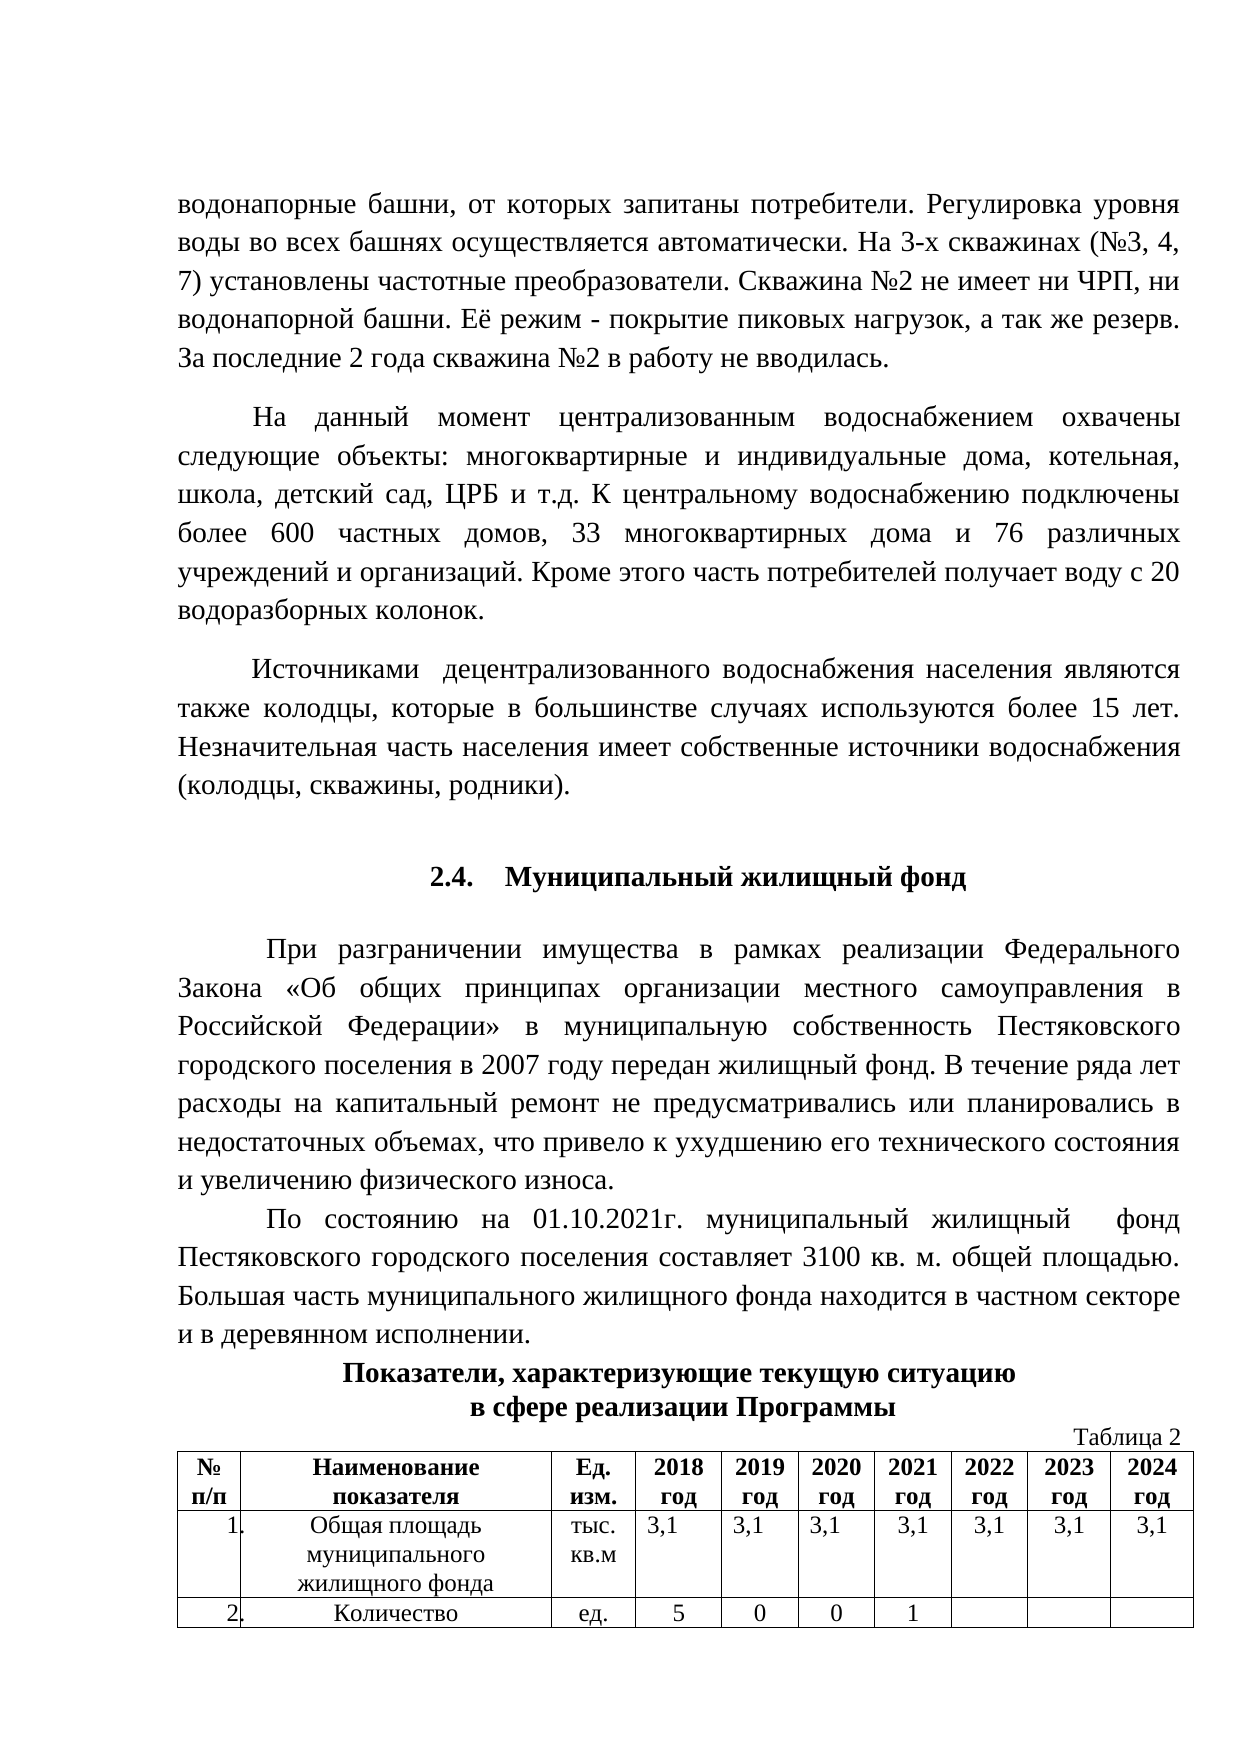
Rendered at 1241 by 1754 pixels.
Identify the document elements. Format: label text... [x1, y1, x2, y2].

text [177, 186, 1181, 374]
table_header 2019 год [722, 1452, 798, 1509]
table_cell 3,1 [952, 1511, 1027, 1597]
table_cell 3,1 [875, 1511, 951, 1597]
text На данный момент централизованным водоснабжением охвачены следующие объекты: многоквартирные и индивидуальные дома, котельная, школа, детский сад, ЦРБ и т.д. К центральному водоснабжению подключены более 600 частных домов, 33 многоквартирных дома и 76 различных учреждений и организаций. Кроме этого часть потребителей получает воду с 20 водоразборных колонок. [177, 399, 1181, 626]
table_cell Общая площадь муниципального жилищного фонда [241, 1511, 551, 1597]
table_header Наименование показателя [241, 1452, 551, 1509]
table_cell 3,1 [799, 1511, 874, 1597]
table_cell [178, 1511, 240, 1597]
text По состоянию на 01.10.2021г. муниципальный жилищный фонд Пестяковского городского поселения составляет 3100 кв. м. общей площадью. Большая часть муниципального жилищного фонда находится в частном секторе и в деревянном исполнении. [177, 1201, 1181, 1350]
table_header 2020 год [799, 1452, 874, 1509]
table_header 2024 год [1111, 1452, 1193, 1509]
table_cell 5 [636, 1598, 721, 1627]
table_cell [241, 1598, 551, 1627]
text Таблица 2 [177, 1422, 1181, 1451]
text При разграничении имущества в рамках реализации Федерального Закона «Об общих принципах организации местного самоуправления в Российской Федерации» в муниципальную собственность Пестяковского городского поселения в 2007 году передан жилищный фонд. В течение ряда лет расходы на капитальный ремонт не предусматривались или планировались в недостаточных объемах, что привело к ухудшению его технического состояния и увеличению физического износа. [177, 931, 1181, 1196]
table_header 2023 год [1028, 1452, 1110, 1509]
table_cell 0 [799, 1598, 874, 1627]
table_cell 3,1 [1028, 1511, 1110, 1597]
text Показатели, характеризующие текущую ситуацию [177, 1355, 1181, 1389]
table_cell [178, 1598, 240, 1627]
table_header 2022 год [952, 1452, 1027, 1509]
table_cell [1028, 1598, 1110, 1627]
text Источниками децентрализованного водоснабжения населения являются также колодцы, которые в большинстве случаях используются более 15 лет. Незначительная часть населения имеет собственные источники водоснабжения (колодцы, скважины, родники). [177, 652, 1181, 801]
table_header Ед. изм. [552, 1452, 635, 1509]
text в сфере реализации Программы [177, 1389, 1181, 1422]
table_header 2018 год [636, 1452, 721, 1509]
table_cell [1111, 1598, 1193, 1627]
list Муниципальный жилищный фонд [215, 859, 1181, 893]
table_cell 3,1 [1111, 1511, 1193, 1597]
table_cell 0 [722, 1598, 798, 1627]
table_cell ед. [552, 1598, 635, 1627]
table_cell 3,1 [636, 1511, 721, 1597]
table_header 2021 год [875, 1452, 951, 1509]
table_cell тыс. кв.м [552, 1511, 635, 1597]
table_cell [952, 1598, 1027, 1627]
table_cell 1 [875, 1598, 951, 1627]
table_cell 3,1 [722, 1511, 798, 1597]
table_header № п/п [178, 1452, 240, 1509]
